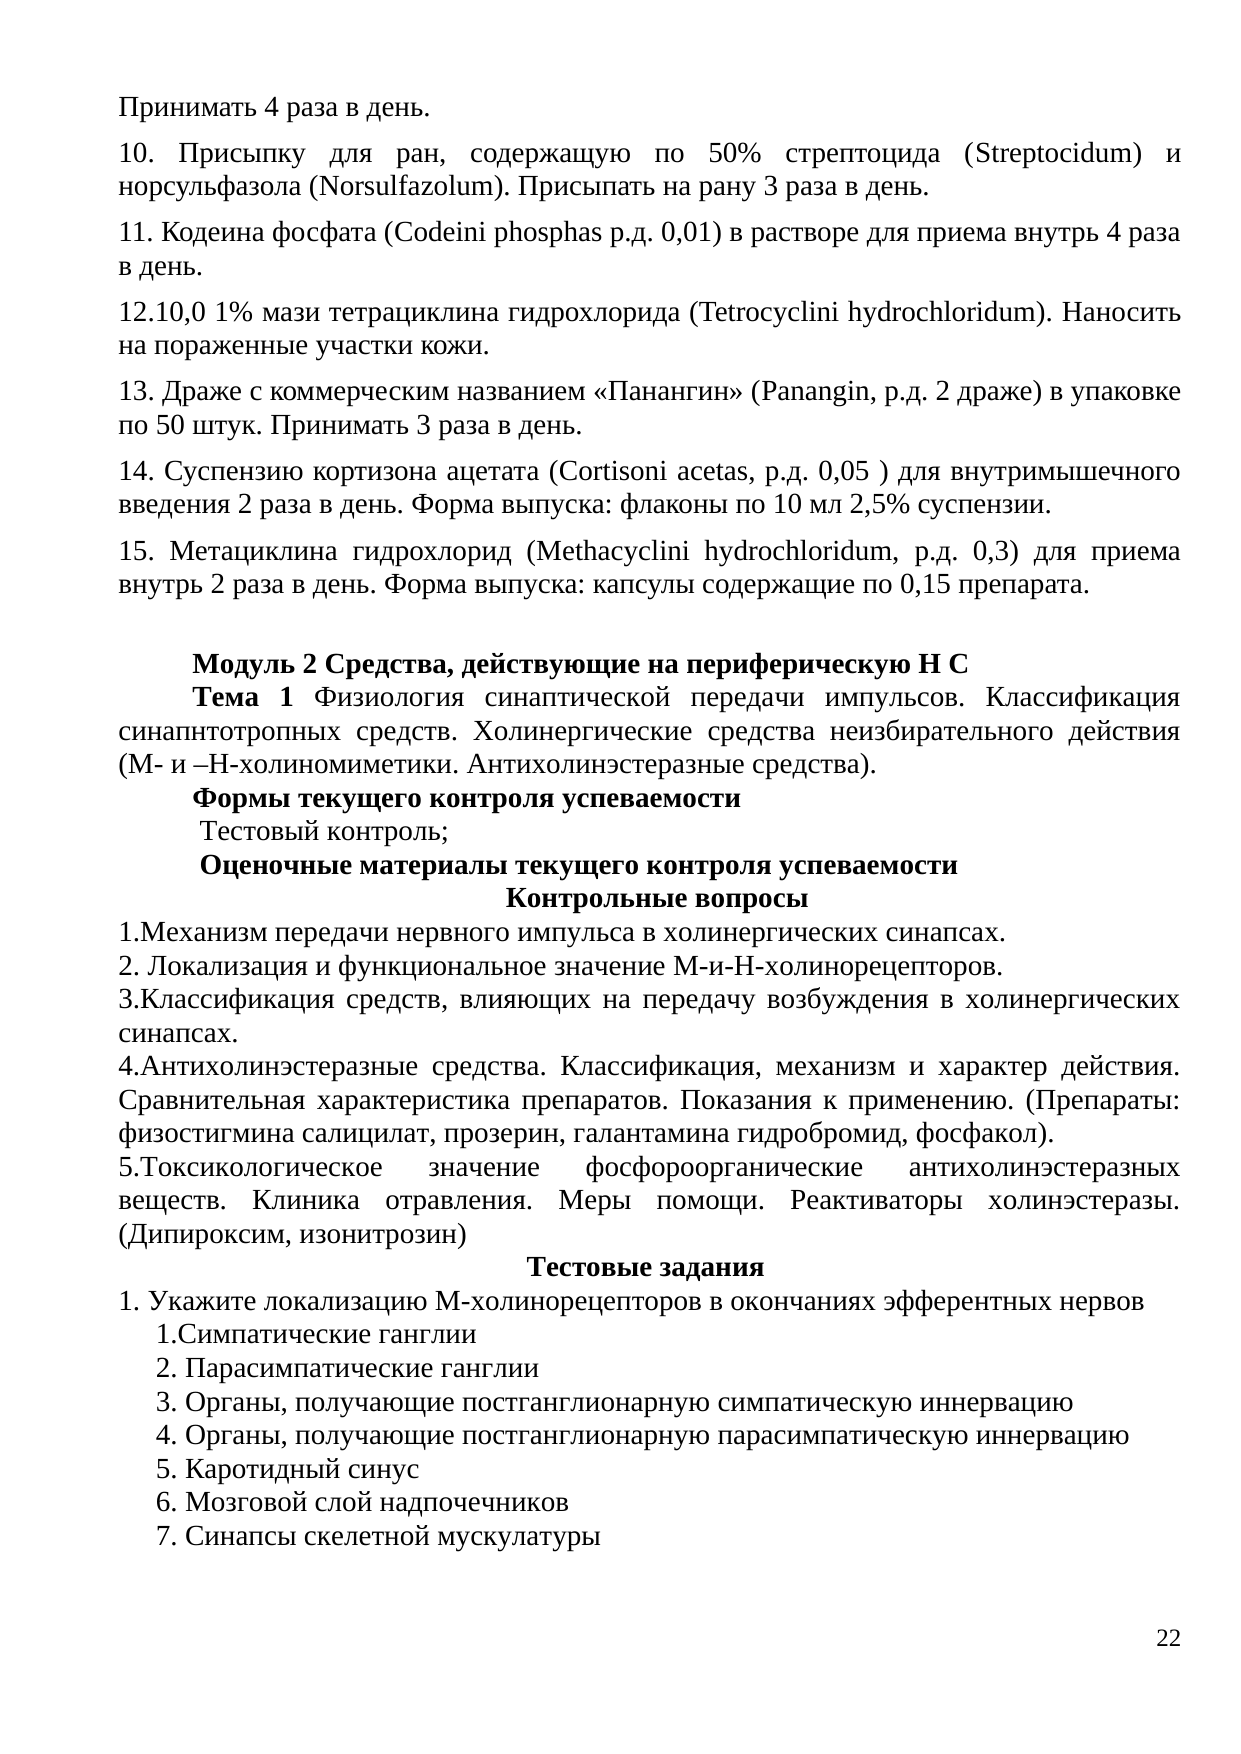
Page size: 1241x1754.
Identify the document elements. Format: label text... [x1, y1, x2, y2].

text 3.Классификация средств, влияющих на передачу возбуждения в холинергических синапсах. [118, 981, 1181, 1048]
text 6. Мозговой слой надпочечников [118, 1484, 1181, 1518]
text Оценочные материалы текущего контроля успеваемости [118, 847, 1181, 881]
text 14. Суспензию кортизона ацетата (Cortisoni acetas, р.д. 0,05 ) для внутримышечного введения 2 раза в день. Форма выпуска: флаконы по 10 мл 2,5% суспензии. [118, 453, 1181, 520]
text 15. Метациклина гидрохлорид (Methacyclini hydrochloridum, р.д. 0,3) для приема внутрь 2 раза в день. Форма выпуска: капсулы содержащие по 0,15 препарата. [118, 533, 1181, 600]
text 2. Парасимпатические ганглии [118, 1350, 1181, 1384]
text 1. Укажите локализацию М-холинорецепторов в окончаниях эфферентных нервов [118, 1283, 1181, 1317]
text 11. Кодеина фосфата (Codeini phosphas р.д. 0,01) в растворе для приема внутрь 4 раза в день. [118, 214, 1181, 281]
text Контрольные вопросы [118, 881, 1181, 914]
text 5. Каротидный синус [118, 1451, 1181, 1484]
text Тестовые задания [118, 1249, 1181, 1283]
text 10. Присыпку для ран, содержащую по 50% стрептоцида (Streptocidum) и норсульфазола (Norsulfazolum). Присыпать на рану 3 раза в день. [118, 135, 1181, 202]
text Формы текущего контроля успеваемости [118, 780, 1181, 813]
text 2. Локализация и функциональное значение М-и-Н-холинорецепторов. [118, 948, 1181, 981]
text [118, 1417, 1181, 1451]
text 1.Механизм передачи нервного импульса в холинергических синапсах. [118, 914, 1181, 948]
text 12.10,0 1% мази тетрациклина гидрохлорида (Tetrocyclini hydrochloridum). Наносить на пораженные участки кожи. [118, 294, 1181, 361]
text 5.Токсикологическое значение фосфороорганические антихолинэстеразных веществ. Клиника отравления. Меры помощи. Реактиваторы холинэстеразы. (Дипироксим, изонитрозин) [118, 1149, 1181, 1249]
list Модуль 2 Средства, действующие на периферическую Н С [118, 646, 1181, 679]
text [118, 1384, 1181, 1417]
text Тестовый контроль; [118, 813, 1181, 847]
text 4.Антихолинэстеразные средства. Классификация, механизм и характер действия. Сравнительная характеристика препаратов. Показания к применению. (Препараты: физостигмина салицилат, прозерин, галантамина гидробромид, фосфакол). [118, 1048, 1181, 1149]
text 7. Синапсы скелетной мускулатуры [118, 1518, 1181, 1551]
list Тема 1 Физиология синаптической передачи импульсов. Классификация синапнтотропных средств. Холинергические средства неизбирательного действия (М- и –Н-холиномиметики. Антихолинэстеразные средства). [118, 679, 1181, 780]
text 13. Драже с коммерческим названием «Панангин» (Panangin, р.д. 2 драже) в упаковке по 50 штук. Принимать 3 раза в день. [118, 373, 1181, 441]
text 1.Симпатические ганглии [118, 1317, 1181, 1350]
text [118, 89, 1181, 122]
